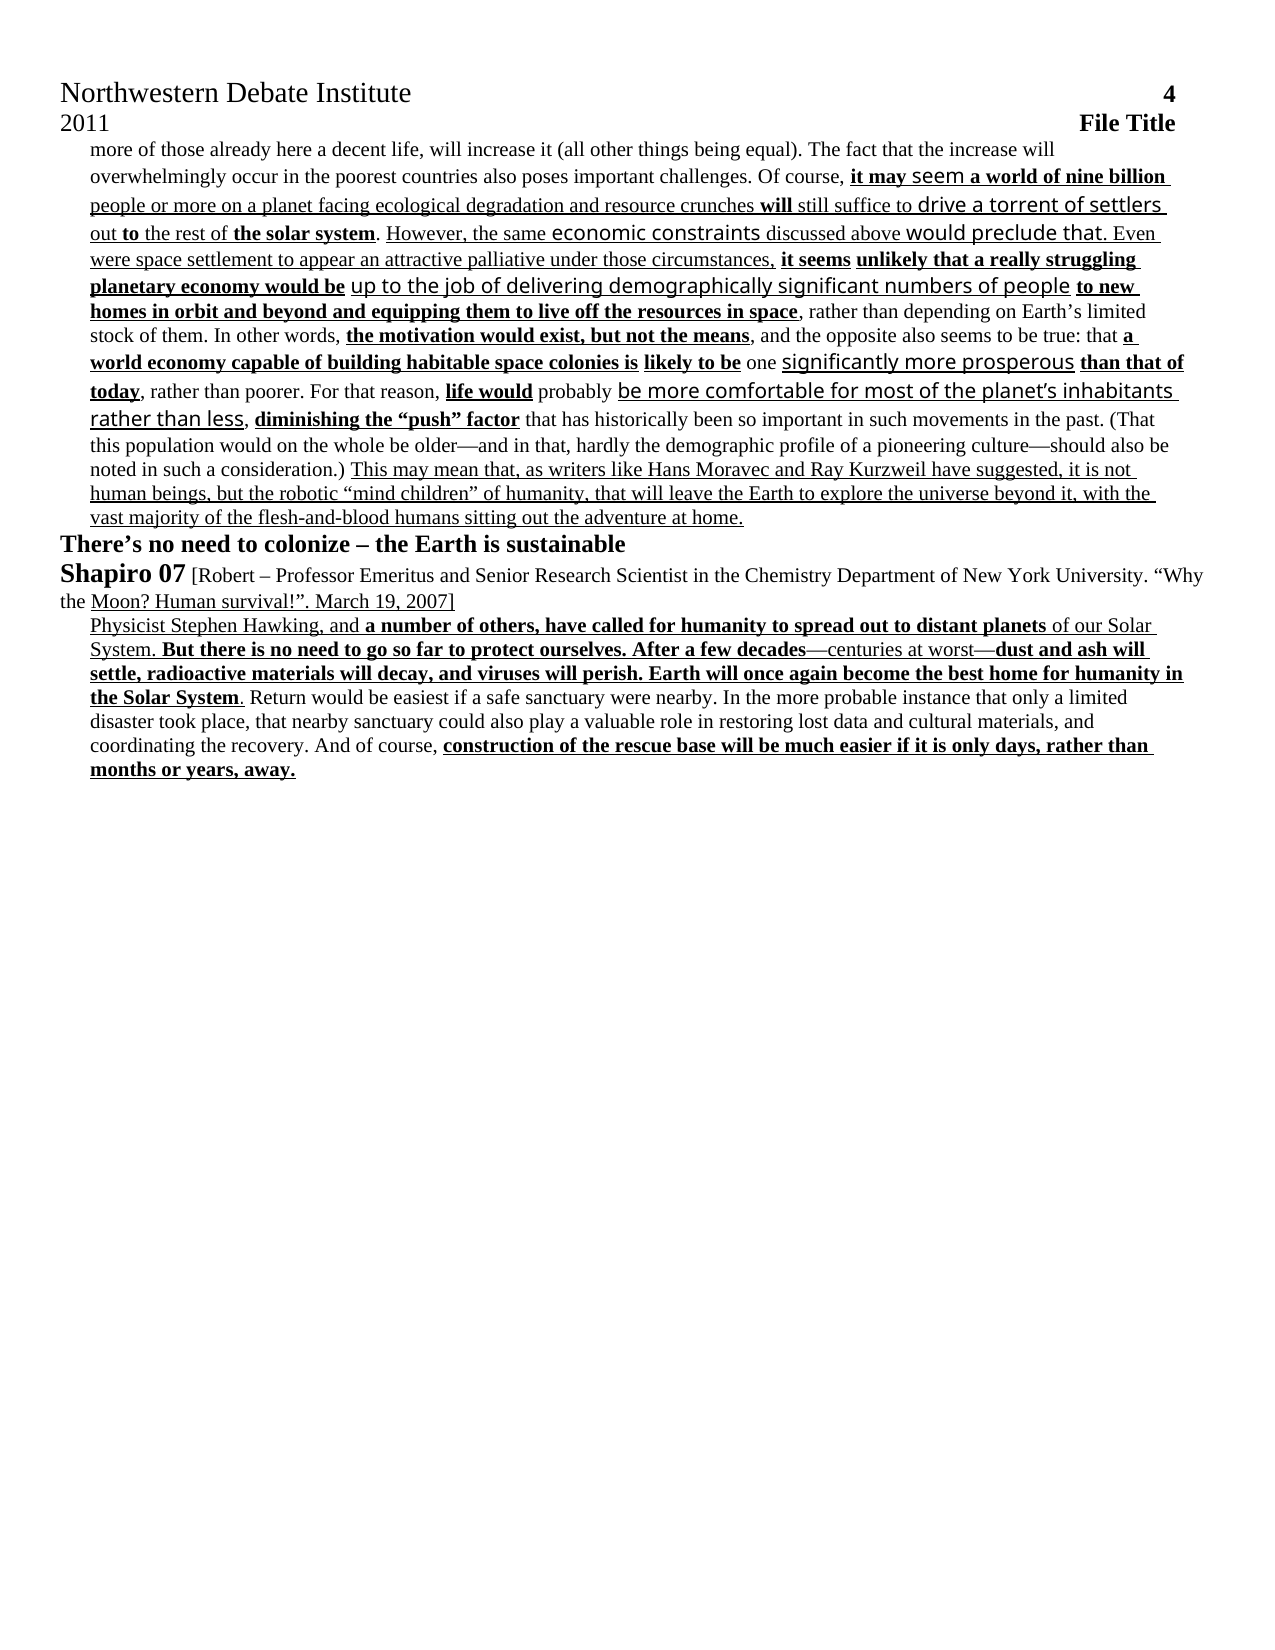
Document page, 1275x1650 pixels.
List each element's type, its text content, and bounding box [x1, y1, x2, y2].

text Physicist Stephen Hawking, and a number of others, have called for humanity to spread out to distant planets of our Solar System. But there is no need to go so far to protect ourselves. After a few decades—centuries at worst—dust and ash will settle, radioactive materials will decay, and viruses will perish. Earth will once again become the best home for humanity in the Solar System. Return would be easiest if a safe sanctuary were nearby. In the more probable instance that only a limited disaster took place, that nearby sanctuary could also play a valuable role in restoring lost data and cultural materials, and coordinating the recovery. And of course, construction of the rescue base will be much easier if it is only days, rather than months or years, away. [90, 613, 1185, 781]
subtitle There’s no need to colonize – the Earth is sustainable [60, 529, 1215, 558]
text Shapiro 07 [Robert – Professor Emeritus and Senior Research Scientist in the Chemistry Department of New York University. “Why the Moon? Human survival!”. March 19, 2007] [60, 558, 1215, 613]
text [90, 137, 1185, 529]
